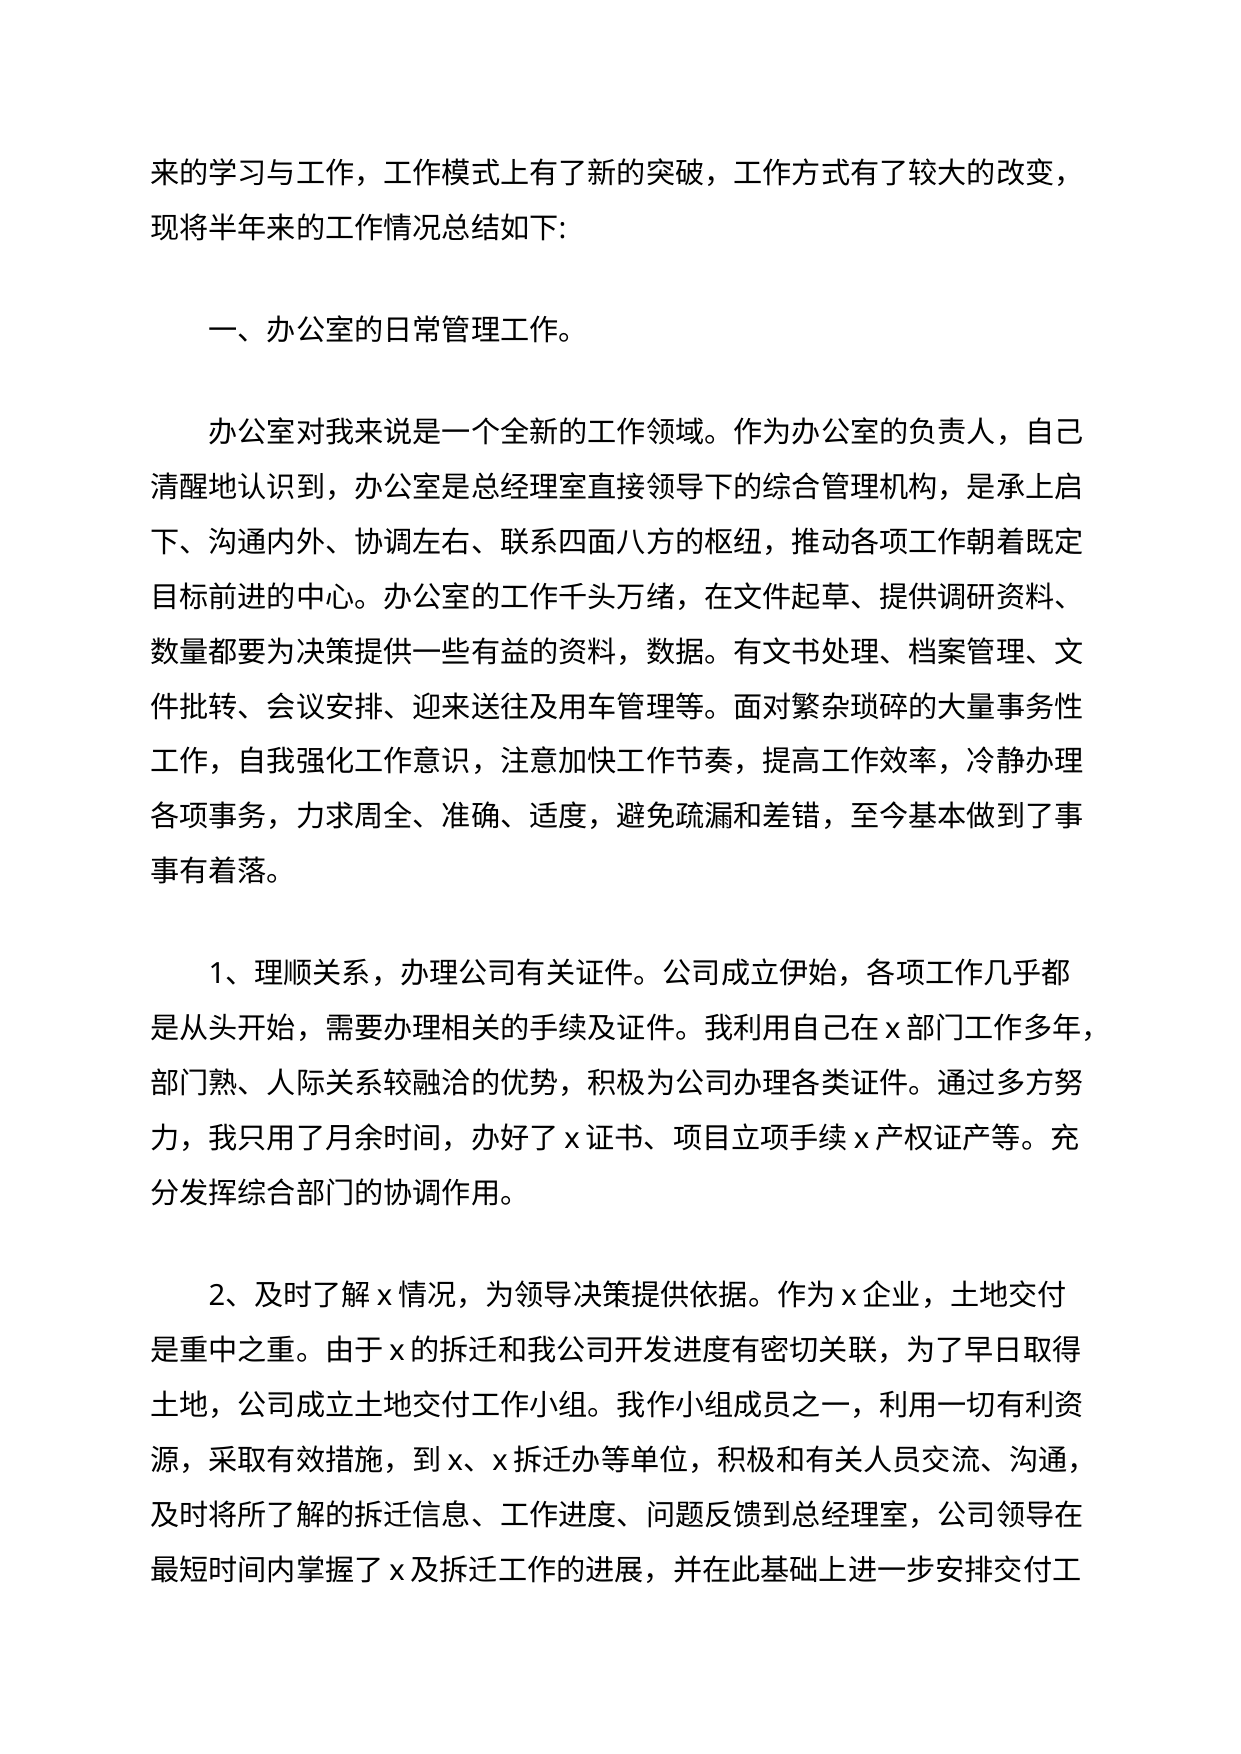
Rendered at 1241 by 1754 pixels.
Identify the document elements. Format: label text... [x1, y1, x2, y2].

text 一、办公室的日常管理工作。 [150, 307, 1090, 349]
text 办公室对我来说是一个全新的工作领域。作为办公室的负责人，自己清醒地认识到，办公室是总经理室直接领导下的综合管理机构，是承上启下、沟通内外、协调左右、联系四面八方的枢纽，推动各项工作朝着既定目标前进的中心。办公室的工作千头万绪，在文件起草、提供调研资料、数量都要为决策提供一些有益的资料，数据。有文书处理、档案管理、文件批转、会议安排、迎来送往及用车管理等。面对繁杂琐碎的大量事务性工作，自我强化工作意识，注意加快工作节奏，提高工作效率，冷静办理各项事务，力求周全、准确、适度，避免疏漏和差错，至今基本做到了事事有着落。 [150, 409, 1090, 890]
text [150, 1271, 1090, 1588]
text 1、理顺关系，办理公司有关证件。公司成立伊始，各项工作几乎都是从头开始，需要办理相关的手续及证件。我利用自己在x部门工作多年，部门熟、人际关系较融洽的优势，积极为公司办理各类证件。通过多方努力，我只用了月余时间，办好了x证书、项目立项手续x产权证产等。充分发挥综合部门的协调作用。 [150, 949, 1090, 1212]
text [150, 150, 1090, 247]
